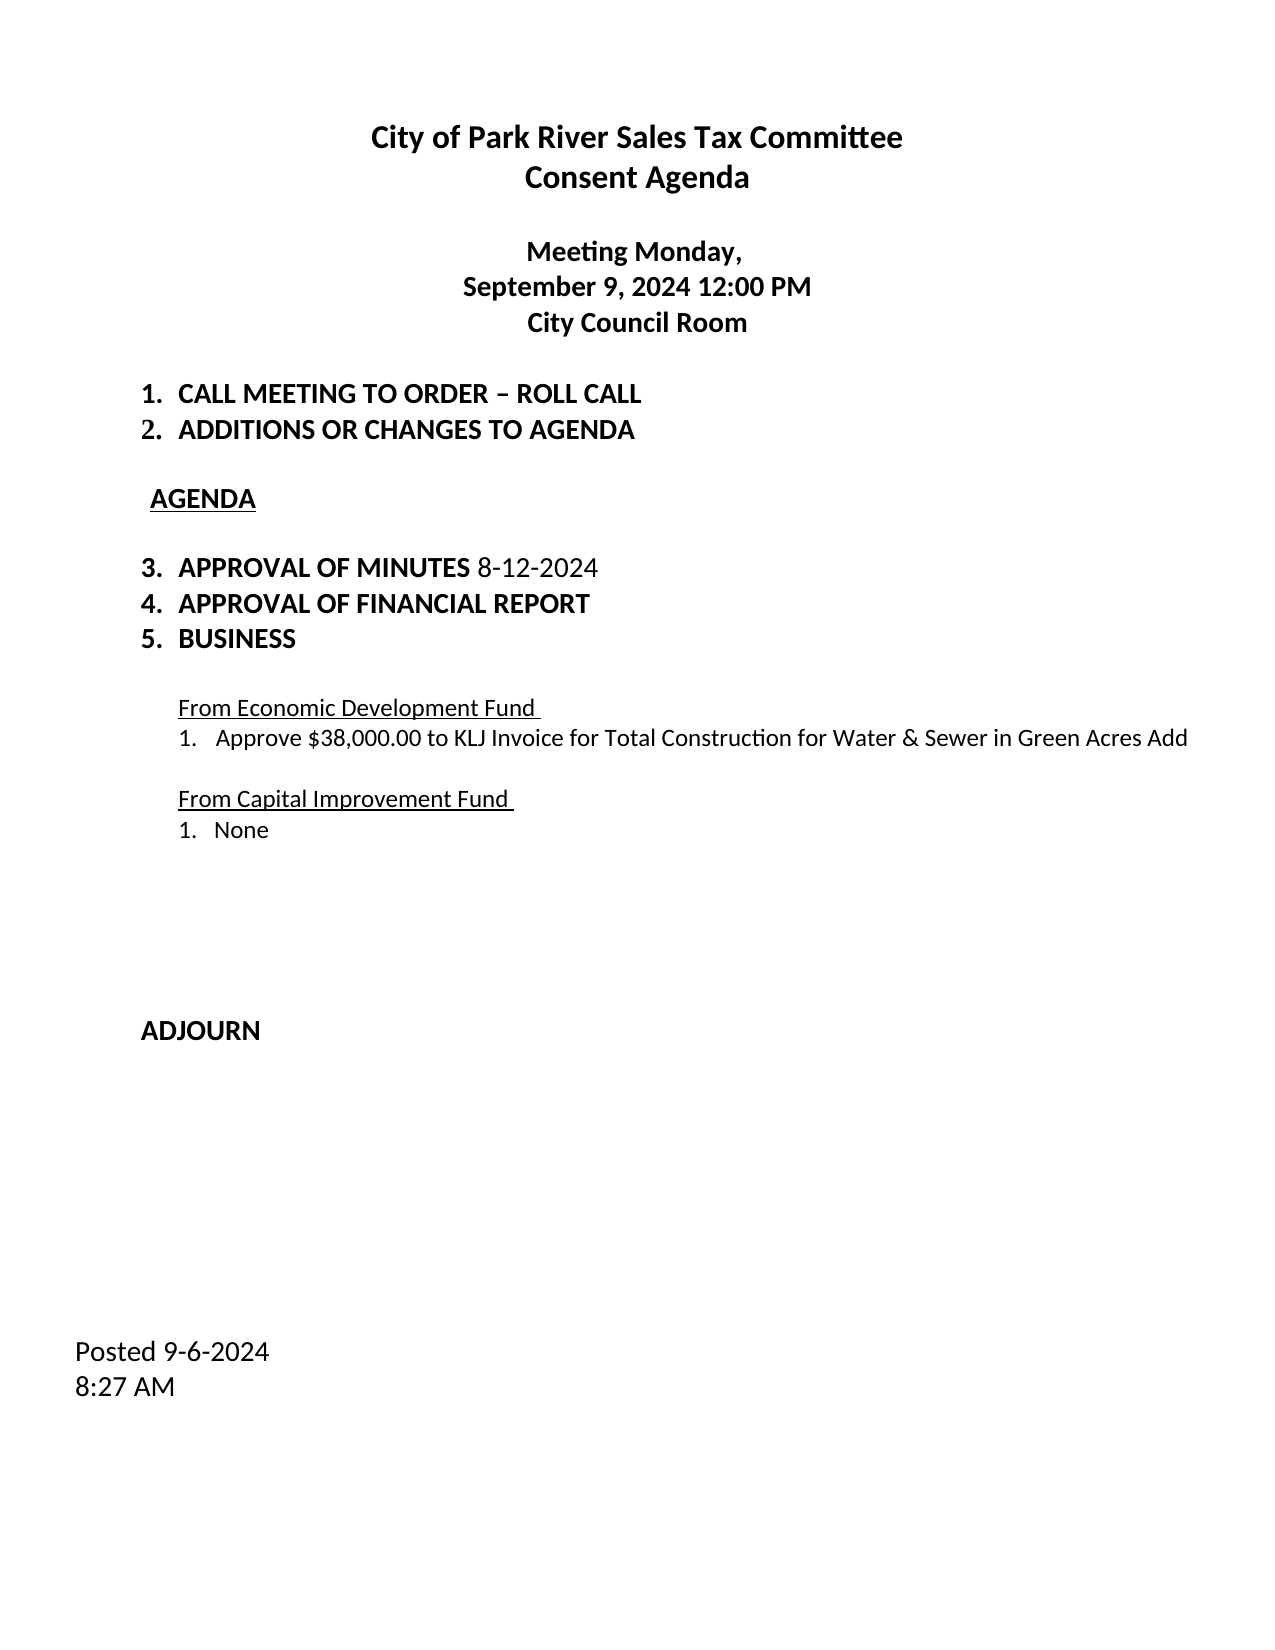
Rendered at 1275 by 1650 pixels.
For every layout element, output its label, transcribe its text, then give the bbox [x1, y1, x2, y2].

subtitle CALL MEETING TO ORDER – ROLL CALL [141, 375, 1200, 411]
text From Economic Development Fund [178, 692, 1200, 722]
subtitle City of Park River Sales Tax Committee [75, 116, 1200, 156]
text Meeting Monday, September 9, 2024 12:00 PM [75, 233, 1200, 304]
text Consent Agenda [75, 156, 1200, 197]
subtitle APPROVAL OF MINUTES 8-12-2024 [141, 549, 1200, 585]
list BUSINESS [141, 621, 1200, 656]
text Posted 9-6-2024 [75, 1333, 1200, 1368]
text From Capital Improvement Fund 1. None [178, 783, 1200, 844]
subtitle AGENDA [150, 480, 1200, 516]
text City Council Room [75, 304, 1200, 340]
list Approve $38,000.00 to KLJ Invoice for Total Construction for Water & Sewer in Green Acres Add [178, 722, 1200, 753]
text ADJOURN [141, 1012, 1200, 1048]
text 8:27 AM [75, 1368, 1200, 1404]
subtitle ADDITIONS OR CHANGES TO AGENDA [141, 411, 1200, 480]
subtitle APPROVAL OF FINANCIAL REPORT [141, 585, 1200, 621]
